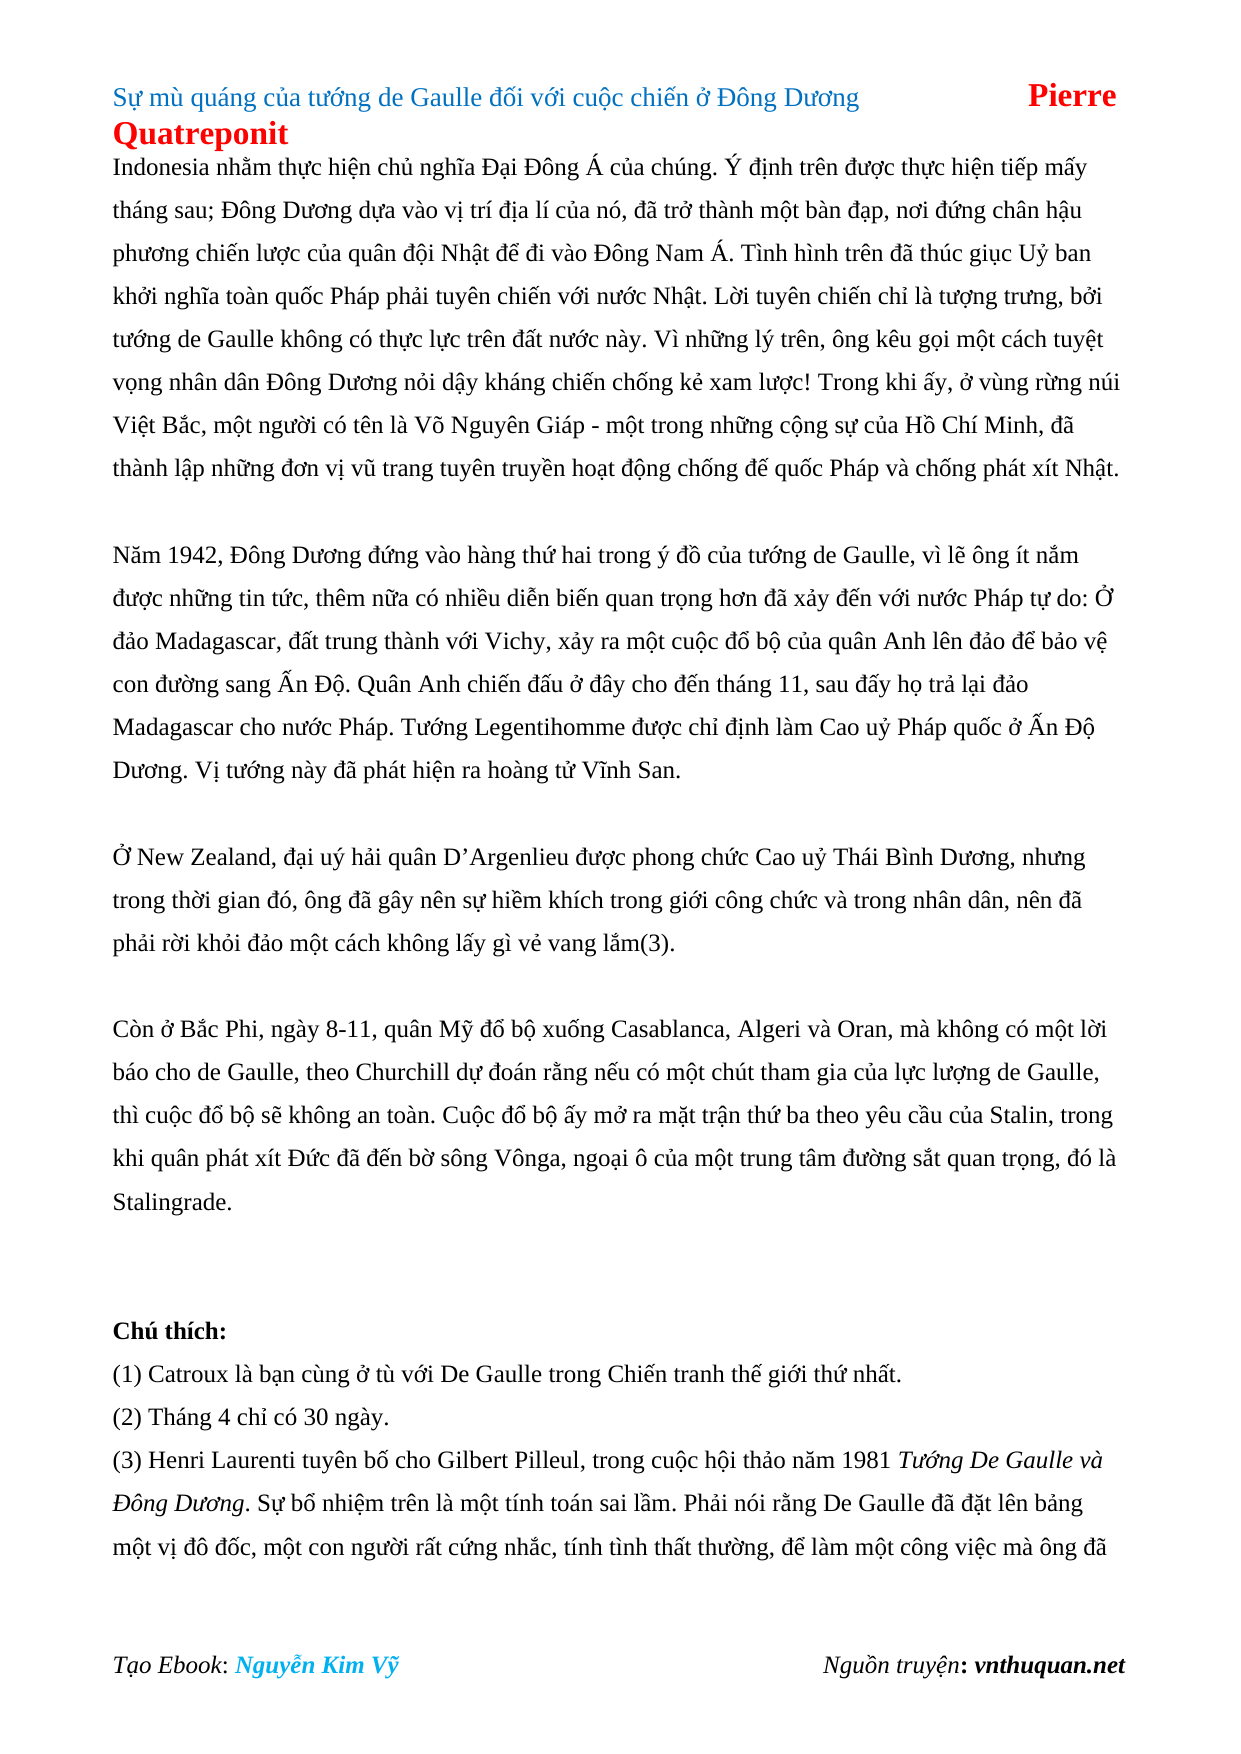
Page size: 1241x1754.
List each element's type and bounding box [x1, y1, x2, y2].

text [112, 152, 1128, 1560]
